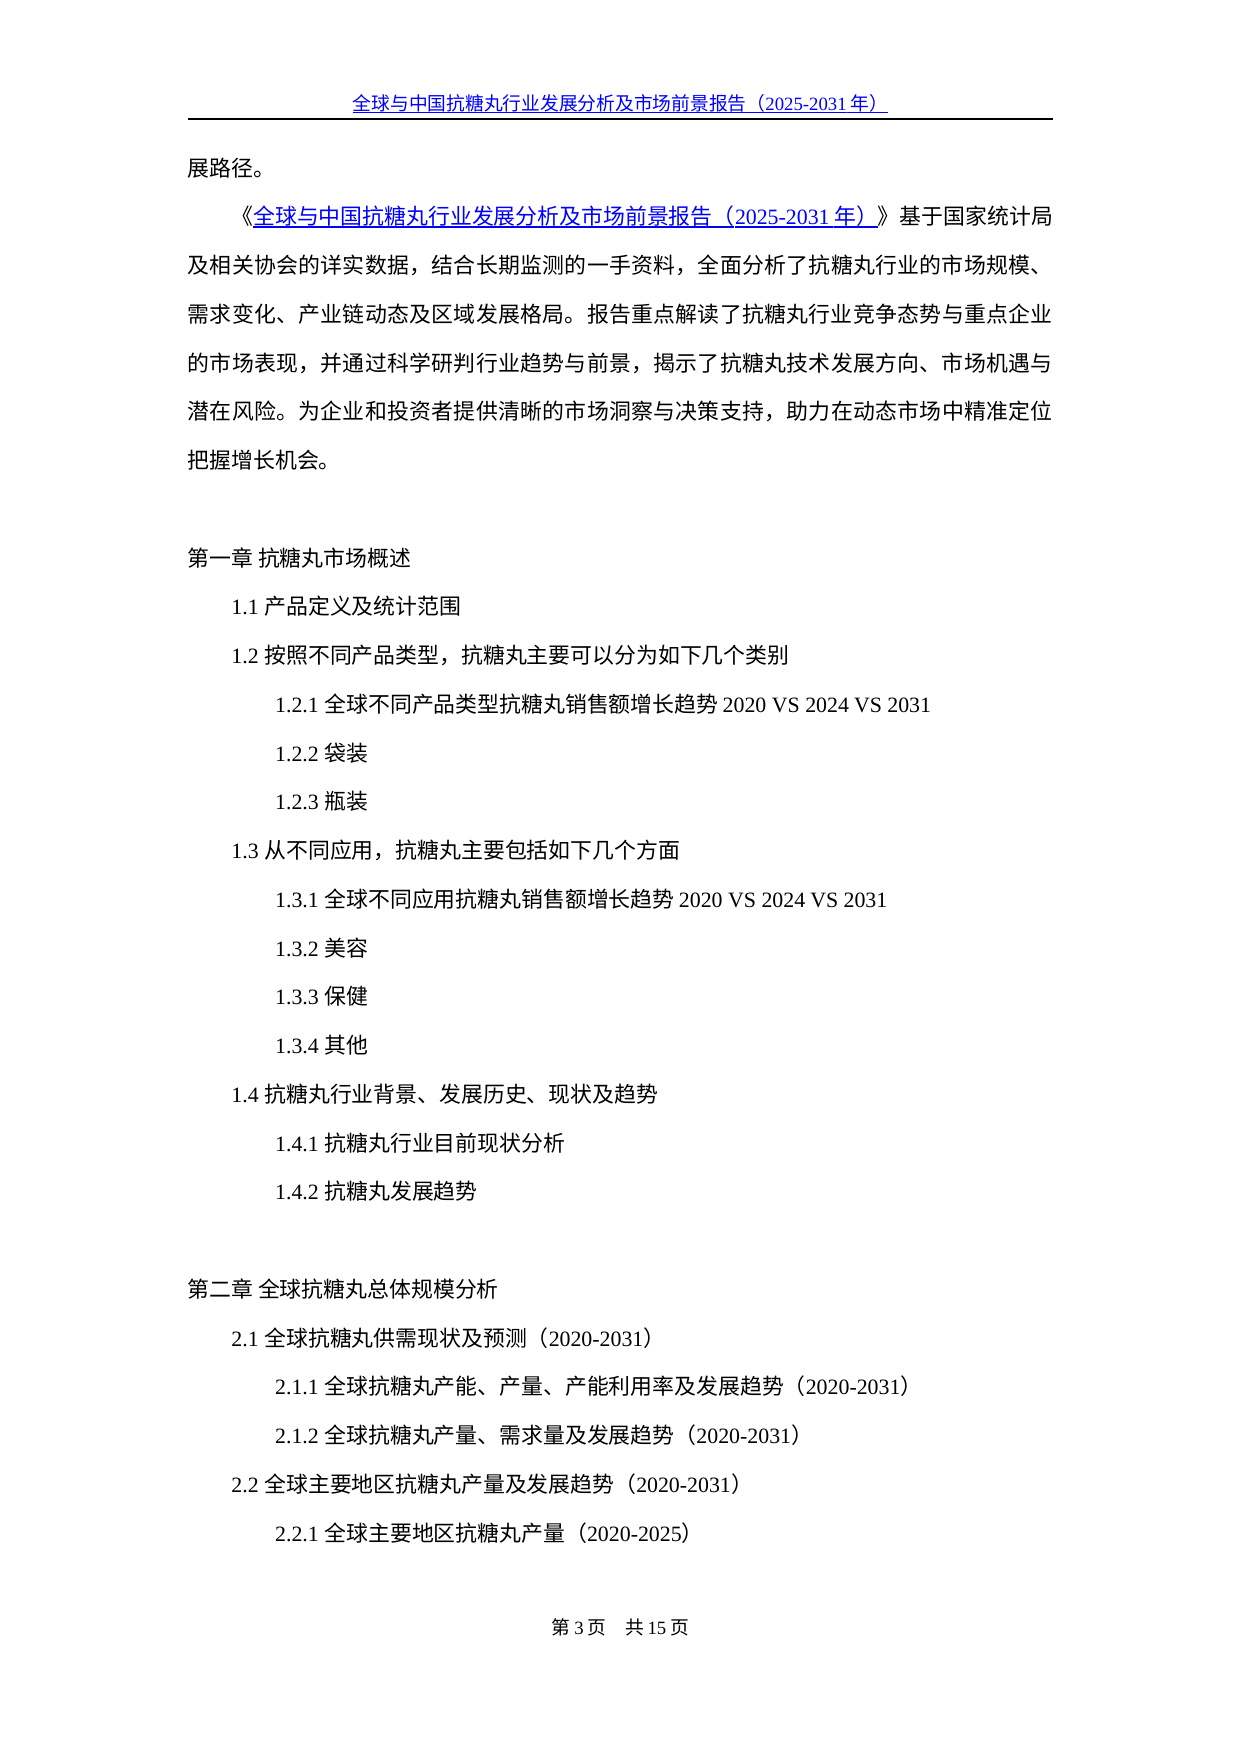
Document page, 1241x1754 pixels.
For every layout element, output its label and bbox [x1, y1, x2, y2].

text [187, 150, 1053, 1548]
